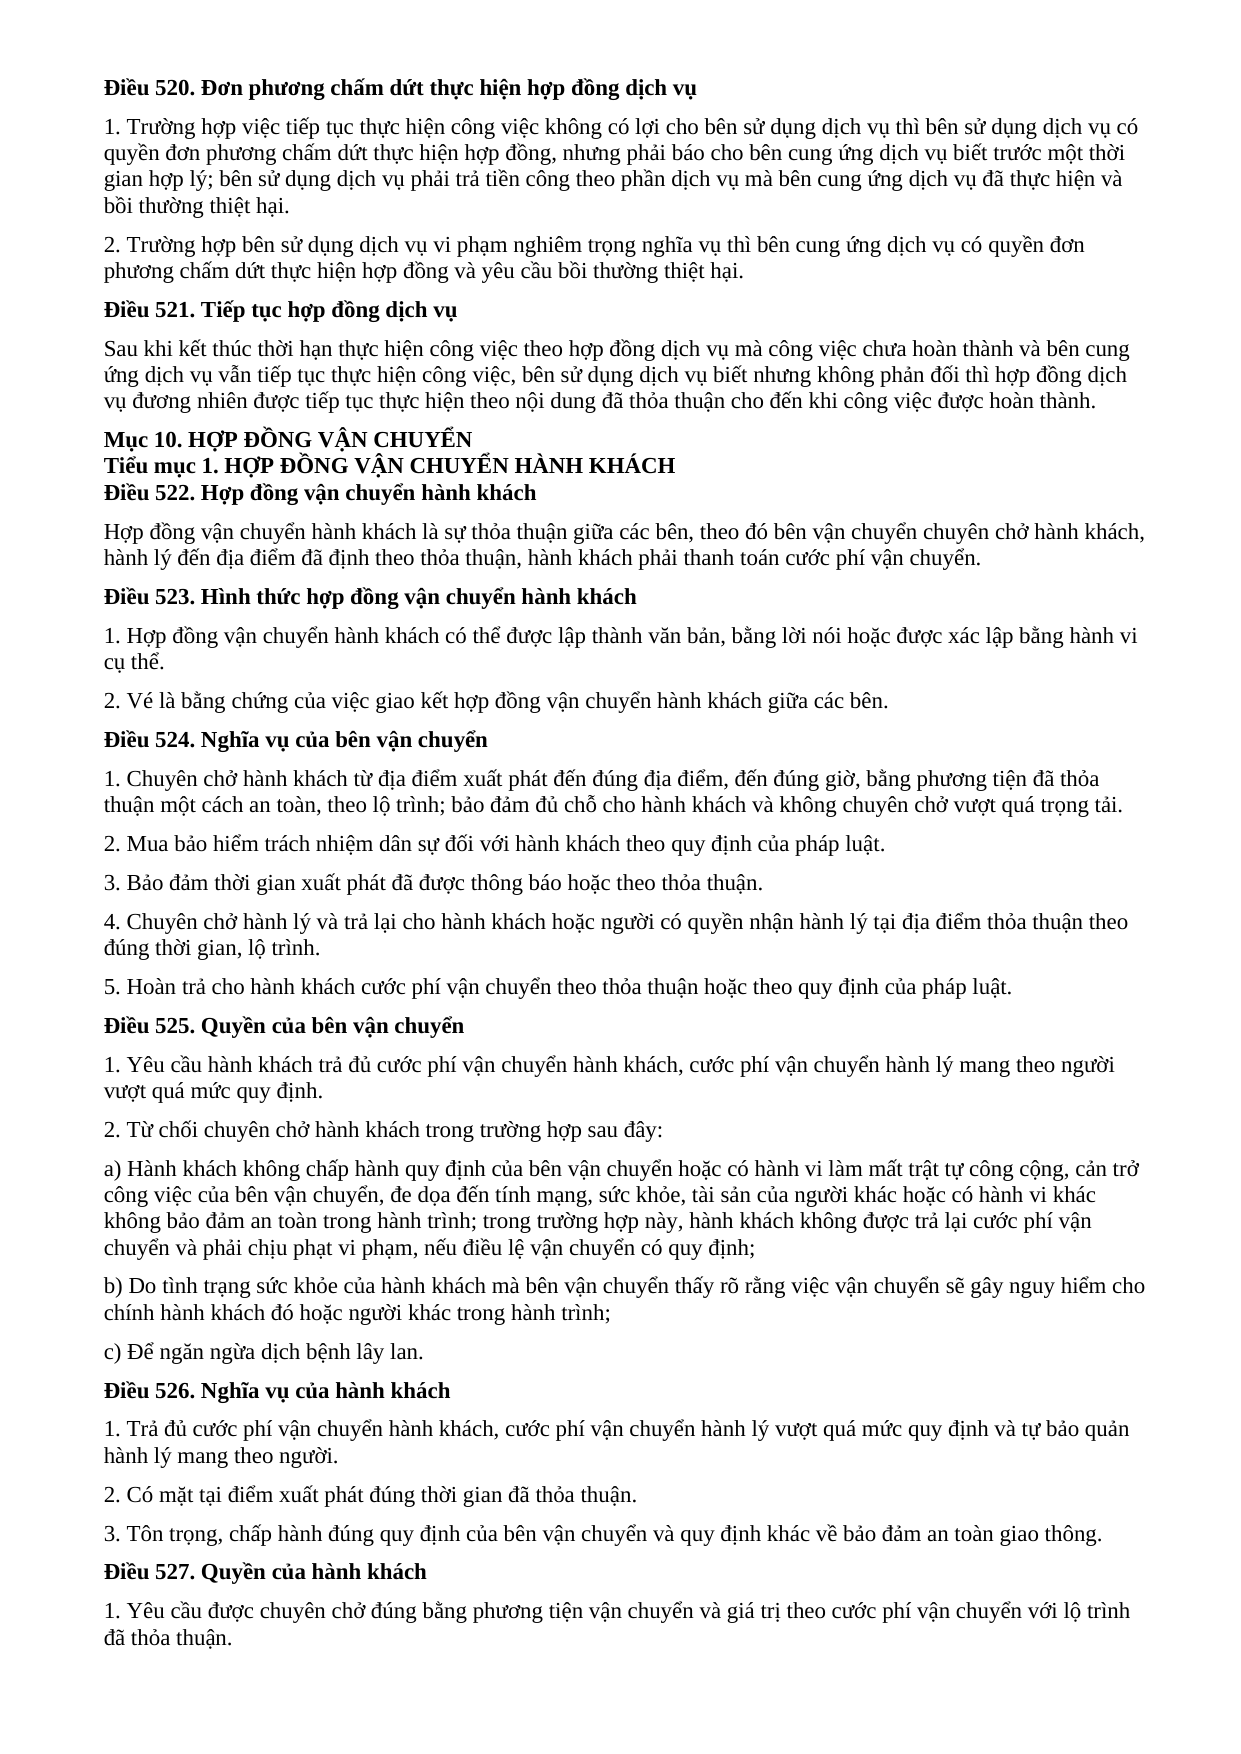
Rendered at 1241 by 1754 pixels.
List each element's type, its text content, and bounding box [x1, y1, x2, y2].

text 3. Bảo đảm thời gian xuất phát đã được thông báo hoặc theo thỏa thuận. [103, 869, 1152, 895]
text 2. Từ chối chuyên chở hành khách trong trường hợp sau đây: [103, 1116, 1152, 1142]
text Điều 524. Nghĩa vụ của bên vận chuyển [103, 726, 1152, 752]
text Điều 525. Quyền của bên vận chuyển [103, 1012, 1152, 1038]
text 4. Chuyên chở hành lý và trả lại cho hành khách hoặc người có quyền nhận hành lý tại địa điểm thỏa thuận theo đúng thời gian, lộ trình. [103, 908, 1152, 960]
text b) Do tình trạng sức khỏe của hành khách mà bên vận chuyển thấy rõ rằng việc vận chuyển sẽ gây nguy hiểm cho chính hành khách đó hoặc người khác trong hành trình; [103, 1273, 1152, 1325]
text 5. Hoàn trả cho hành khách cước phí vận chuyển theo thỏa thuận hoặc theo quy định của pháp luật. [103, 973, 1152, 999]
text 1. Trả đủ cước phí vận chuyển hành khách, cước phí vận chuyển hành lý vượt quá mức quy định và tự bảo quản hành lý mang theo người. [103, 1416, 1152, 1468]
text 2. Vé là bằng chứng của việc giao kết hợp đồng vận chuyển hành khách giữa các bên. [103, 687, 1152, 713]
text 3. Tôn trọng, chấp hành đúng quy định của bên vận chuyển và quy định khác về bảo đảm an toàn giao thông. [103, 1519, 1152, 1546]
text 2. Trường hợp bên sử dụng dịch vụ vi phạm nghiêm trọng nghĩa vụ thì bên cung ứng dịch vụ có quyền đơn phương chấm dứt thực hiện hợp đồng và yêu cầu bồi thường thiệt hại. [103, 231, 1152, 283]
text Điều 527. Quyền của hành khách [103, 1558, 1152, 1585]
text a) Hành khách không chấp hành quy định của bên vận chuyển hoặc có hành vi làm mất trật tự công cộng, cản trở công việc của bên vận chuyển, đe dọa đến tính mạng, sức khỏe, tài sản của người khác hoặc có hành vi khác không bảo đảm an toàn trong hành trình; trong trường hợp này, hành khách không được trả lại cước phí vận chuyển và phải chịu phạt vi phạm, nếu điều lệ vận chuyển có quy định; [103, 1155, 1152, 1260]
text Điều 526. Nghĩa vụ của hành khách [103, 1377, 1152, 1403]
text c) Để ngăn ngừa dịch bệnh lây lan. [103, 1338, 1152, 1364]
text 1. Yêu cầu được chuyên chở đúng bằng phương tiện vận chuyển và giá trị theo cước phí vận chuyển với lộ trình đã thỏa thuận. [103, 1597, 1152, 1650]
text Tiểu mục 1. HỢP ĐỒNG VẬN CHUYỂN HÀNH KHÁCH [103, 453, 1152, 479]
text Điều 520. Đơn phương chấm dứt thực hiện hợp đồng dịch vụ [103, 74, 1152, 100]
text 1. Chuyên chở hành khách từ địa điểm xuất phát đến đúng địa điểm, đến đúng giờ, bằng phương tiện đã thỏa thuận một cách an toàn, theo lộ trình; bảo đảm đủ chỗ cho hành khách và không chuyên chở vượt quá trọng tải. [103, 765, 1152, 817]
text Mục 10. HỢP ĐỒNG VẬN CHUYỂN [103, 426, 1152, 453]
text Điều 521. Tiếp tục hợp đồng dịch vụ [103, 296, 1152, 322]
text 2. Mua bảo hiểm trách nhiệm dân sự đối với hành khách theo quy định của pháp luật. [103, 830, 1152, 856]
text 1. Trường hợp việc tiếp tục thực hiện công việc không có lợi cho bên sử dụng dịch vụ thì bên sử dụng dịch vụ có quyền đơn phương chấm dứt thực hiện hợp đồng, nhưng phải báo cho bên cung ứng dịch vụ biết trước một thời gian hợp lý; bên sử dụng dịch vụ phải trả tiền công theo phần dịch vụ mà bên cung ứng dịch vụ đã thực hiện và bồi thường thiệt hại. [103, 113, 1152, 218]
text 1. Hợp đồng vận chuyển hành khách có thể được lập thành văn bản, bằng lời nói hoặc được xác lập bằng hành vi cụ thể. [103, 622, 1152, 674]
text 1. Yêu cầu hành khách trả đủ cước phí vận chuyển hành khách, cước phí vận chuyển hành lý mang theo người vượt quá mức quy định. [103, 1051, 1152, 1103]
text Điều 523. Hình thức hợp đồng vận chuyển hành khách [103, 583, 1152, 609]
text Điều 522. Hợp đồng vận chuyển hành khách [103, 479, 1152, 505]
text Sau khi kết thúc thời hạn thực hiện công việc theo hợp đồng dịch vụ mà công việc chưa hoàn thành và bên cung ứng dịch vụ vẫn tiếp tục thực hiện công việc, bên sử dụng dịch vụ biết nhưng không phản đối thì hợp đồng dịch vụ đương nhiên được tiếp tục thực hiện theo nội dung đã thỏa thuận cho đến khi công việc được hoàn thành. [103, 335, 1152, 414]
text 2. Có mặt tại điểm xuất phát đúng thời gian đã thỏa thuận. [103, 1481, 1152, 1507]
text Hợp đồng vận chuyển hành khách là sự thỏa thuận giữa các bên, theo đó bên vận chuyển chuyên chở hành khách, hành lý đến địa điểm đã định theo thỏa thuận, hành khách phải thanh toán cước phí vận chuyển. [103, 518, 1152, 571]
